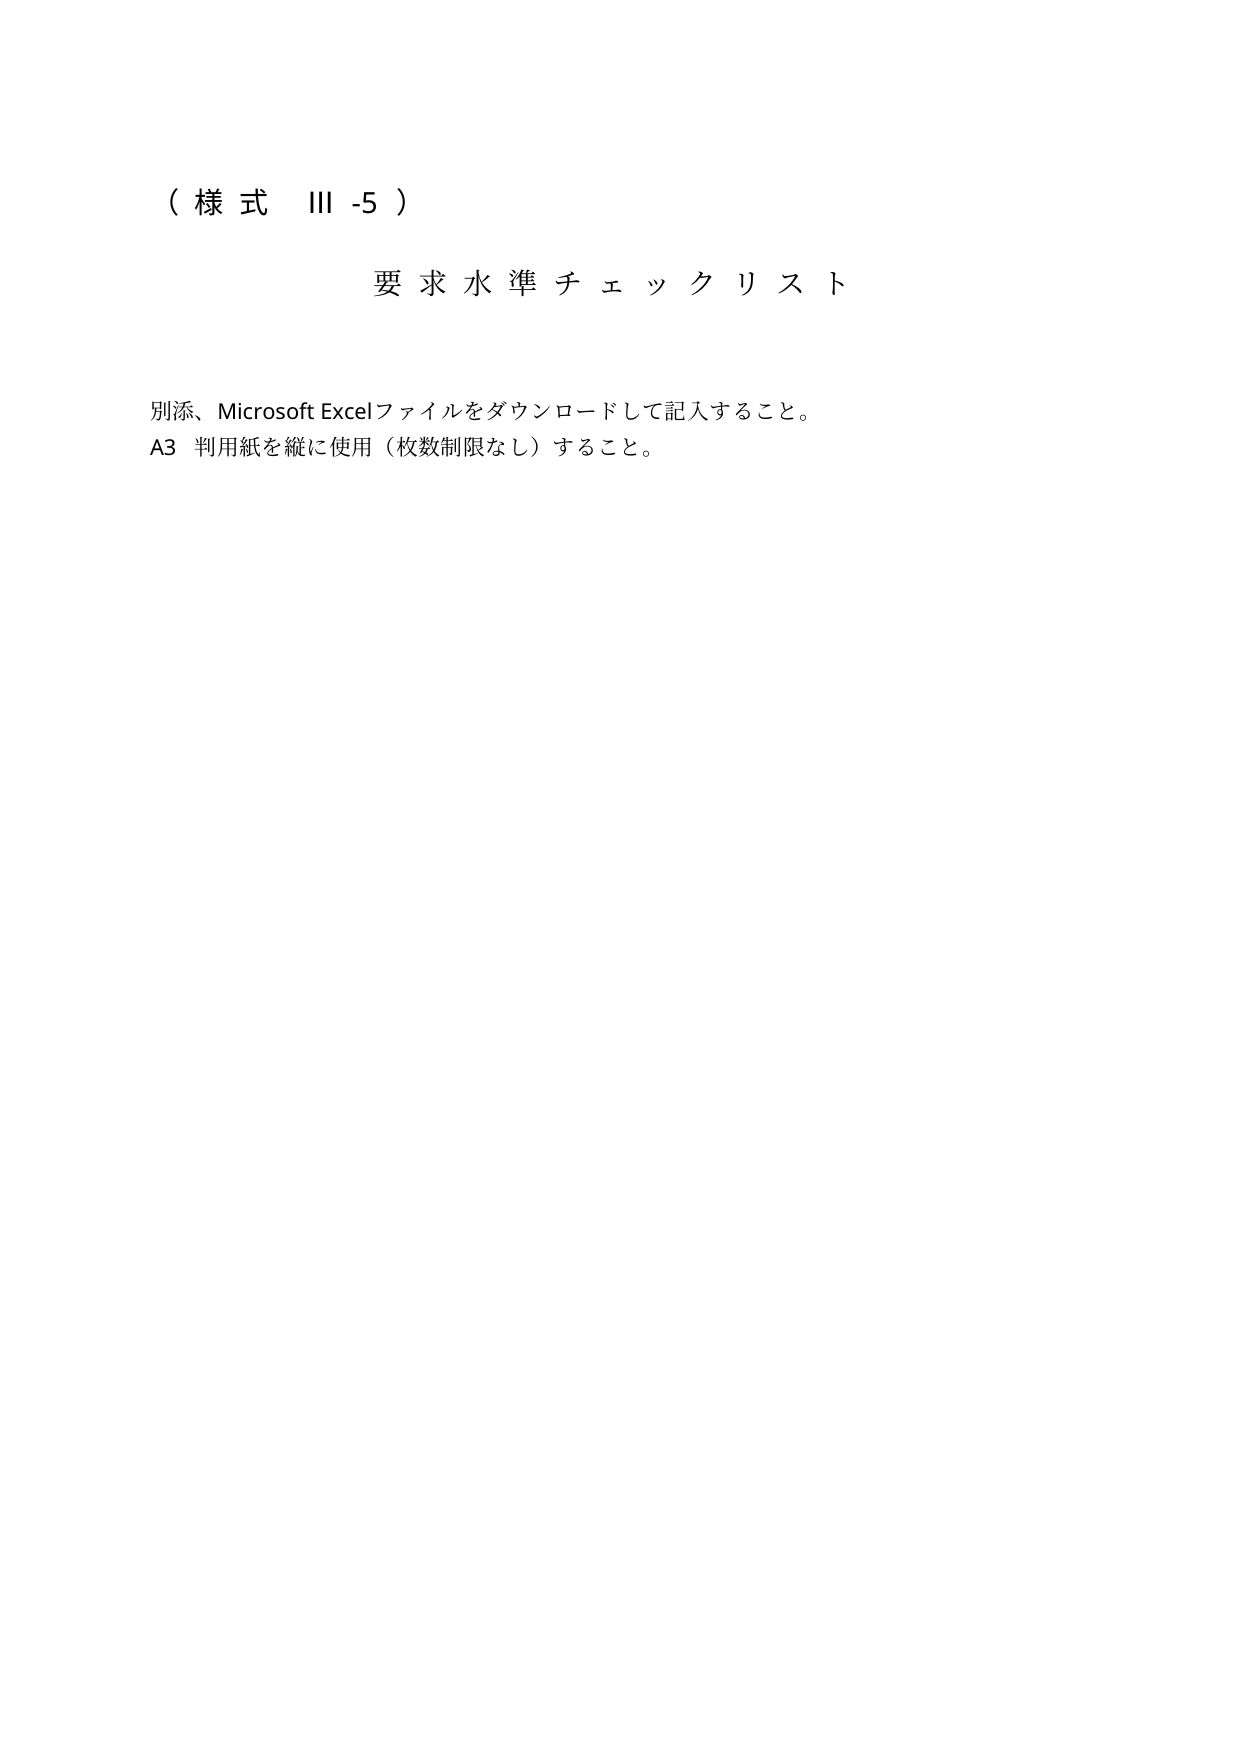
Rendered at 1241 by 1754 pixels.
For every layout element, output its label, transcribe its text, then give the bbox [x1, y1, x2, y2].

text 別添、Microsoft Excelファイルをダウンロードして記入すること。 [150, 392, 1090, 428]
subtitle （様式 Ⅲ-5） [150, 164, 1090, 237]
text 要求水準チェックリスト [150, 246, 1090, 319]
text A3判用紙を縦に使用（枚数制限なし）すること。 [150, 428, 1090, 464]
